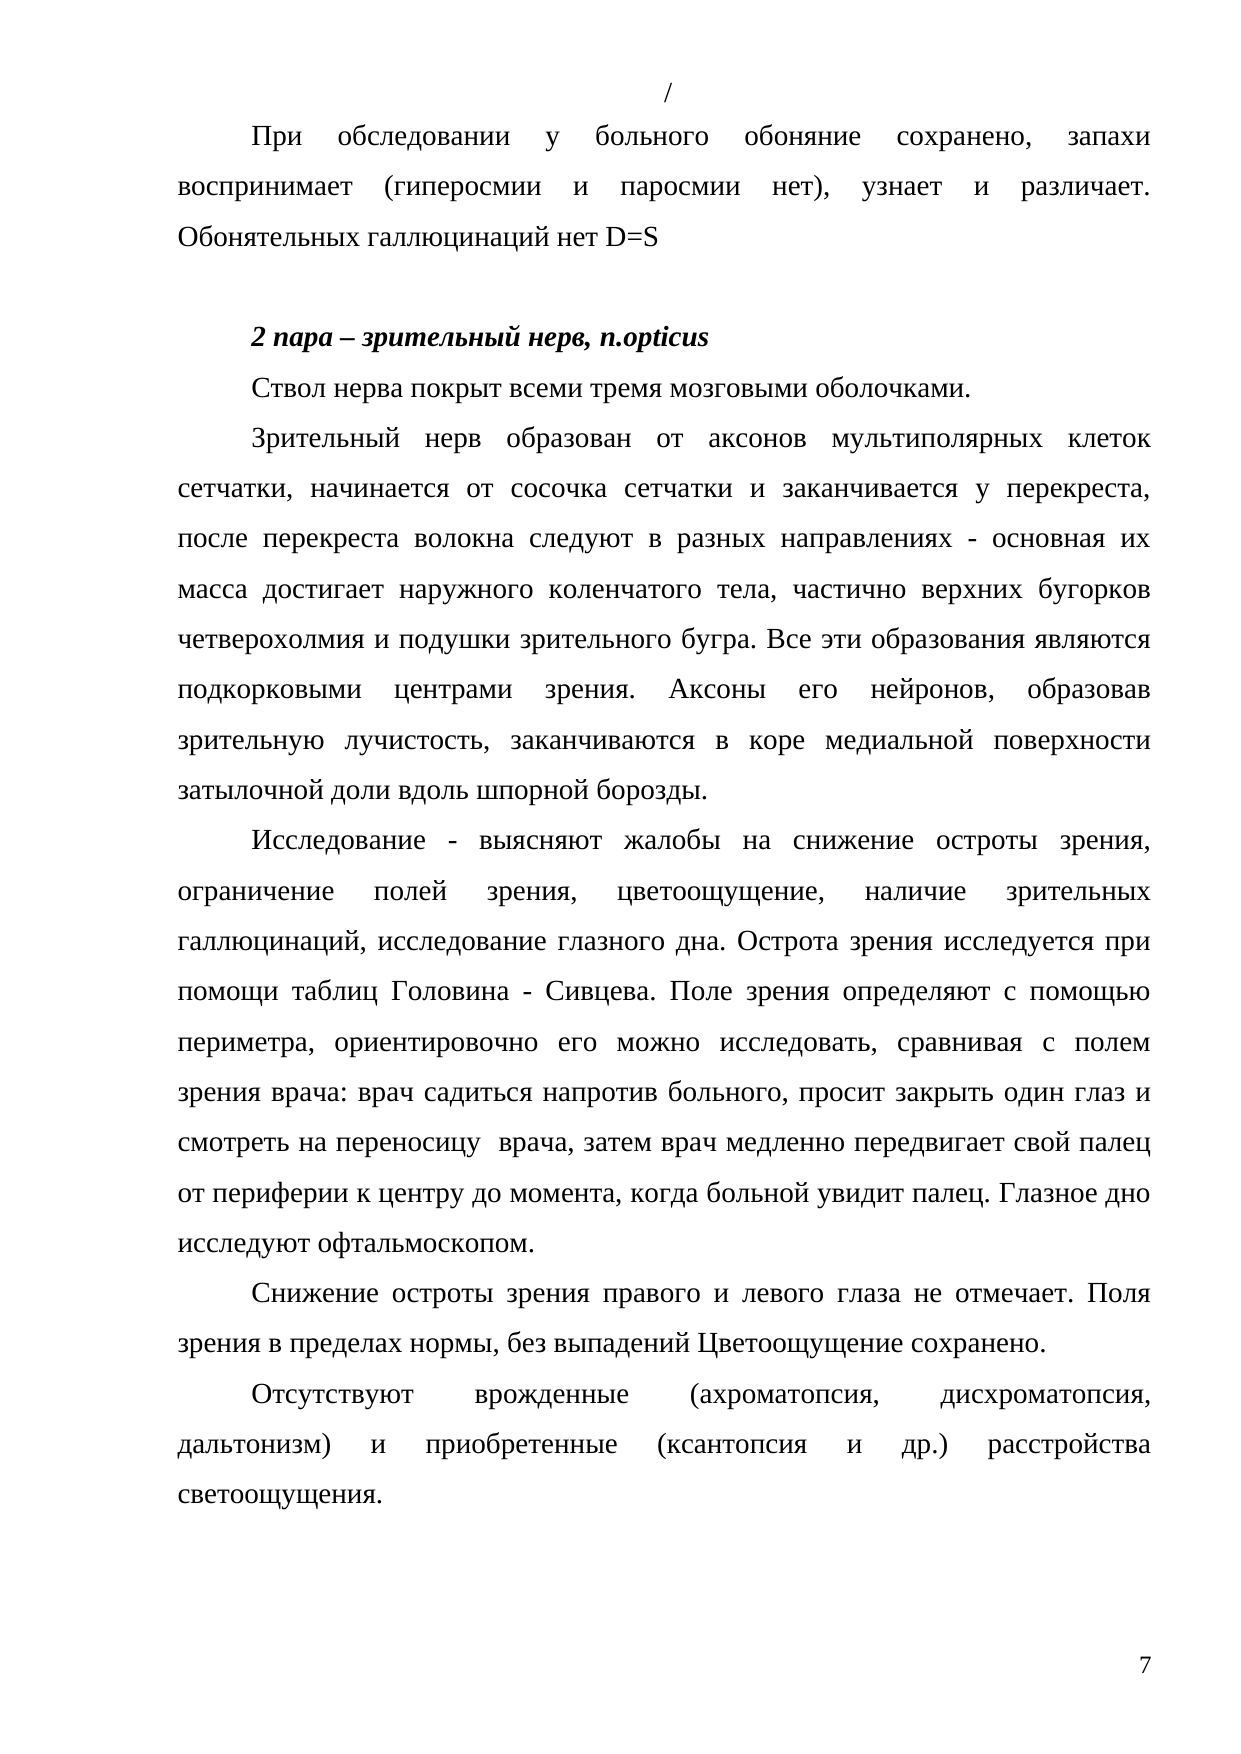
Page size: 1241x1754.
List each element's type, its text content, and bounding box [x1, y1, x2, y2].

text 2 пара – зрительный нерв, n.opticus [177, 319, 1152, 353]
text Исследование - выясняют жалобы на снижение остроты зрения, ограничение полей зрения, цветоощущение, наличие зрительных галлюцинаций, исследование глазного дна. Острота зрения исследуется при помощи таблиц Головина - Сивцева. Поле зрения определяют с помощью периметра, ориентировочно его можно исследовать, сравнивая с полем зрения врача: врач садиться напротив больного, просит закрыть один глаз и смотреть на переносицу врача, затем врач медленно передвигает свой палец от периферии к центру до момента, когда больной увидит палец. Глазное дно исследуют офтальмоскопом. [177, 822, 1152, 1258]
text Зрительный нерв образован от аксонов мультиполярных клеток сетчатки, начинается от сосочка сетчатки и заканчивается у перекреста, после перекреста волокна следуют в разных направлениях - основная их масса достигает наружного коленчатого тела, частично верхних бугорков четверохолмия и подушки зрительного бугра. Все эти образования являются подкорковыми центрами зрения. Аксоны его нейронов, образовав зрительную лучистость, заканчиваются в коре медиальной поверхности затылочной доли вдоль шпорной борозды. [177, 420, 1152, 806]
text Ствол нерва покрыт всеми тремя мозговыми оболочками. [177, 370, 1152, 403]
text Отсутствуют врожденные (ахроматопсия, дисхроматопсия, дальтонизм) и приобретенные (ксантопсия и др.) расстройства светоощущения. [177, 1376, 1152, 1510]
text При обследовании у больного обоняние сохранено, запахи воспринимает (гиперосмии и паросмии нет), узнает и различает. Обонятельных галлюцинаций нет D=S [177, 118, 1152, 252]
text Cнижение остроты зрения правого и левого глаза не отмечает. Поля зрения в пределах нормы, без выпадений Цветоощущение сохранено. [177, 1275, 1152, 1359]
